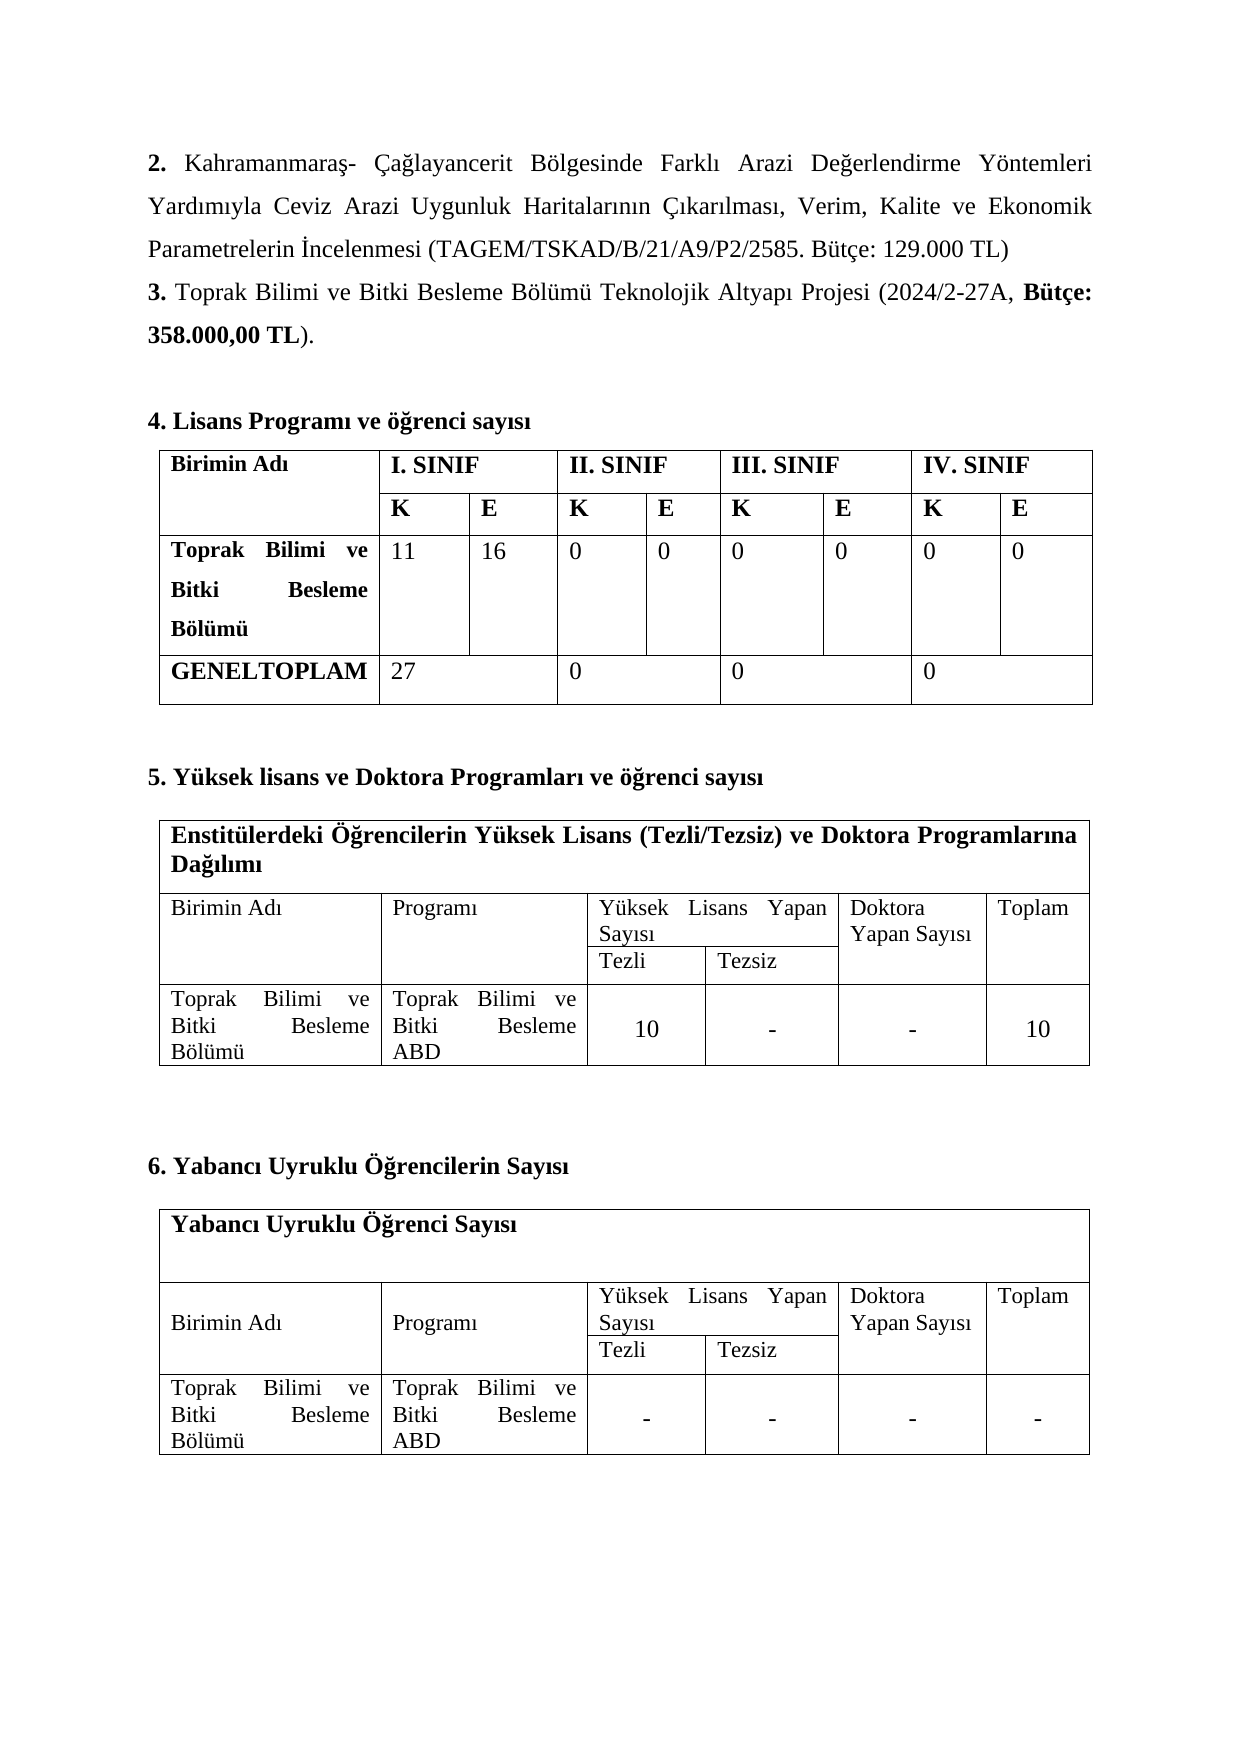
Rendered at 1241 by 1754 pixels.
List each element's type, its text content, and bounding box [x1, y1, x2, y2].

table_cell Tezsiz [706, 1336, 838, 1373]
table_header Birimin Adı [160, 451, 379, 535]
table_cell 27 [380, 656, 557, 703]
table_cell 0 [558, 536, 646, 655]
table_cell Doktora Yapan Sayısı [839, 894, 986, 984]
table_cell Yüksek Lisans Yapan Sayısı [588, 1283, 838, 1335]
table_cell Toprak Bilimi ve Bitki Besleme ABD [382, 985, 587, 1064]
table_cell Toprak Bilimi ve Bitki Besleme ABD [382, 1375, 587, 1453]
text 3. Toprak Bilimi ve Bitki Besleme Bölümü Teknolojik Altyapı Projesi (2024/2-27A, Bütçe: 358.000,00 TL). [148, 277, 1093, 349]
text 5. Yüksek lisans ve Doktora Programları ve öğrenci sayısı [148, 762, 1093, 791]
table_cell Toprak Bilimi ve Bitki Besleme Bölümü [160, 1375, 381, 1453]
table_cell E [1001, 494, 1092, 535]
table_cell E [470, 494, 557, 535]
table_cell 0 [1001, 536, 1092, 655]
table_header IV. SINIF [912, 451, 1092, 492]
table_cell Birimin Adı [160, 894, 381, 984]
table_header I. SINIF [380, 451, 557, 492]
table_cell 0 [721, 656, 911, 703]
table_cell Programı [382, 894, 587, 984]
table_cell Programı [382, 1283, 587, 1373]
text 6. Yabancı Uyruklu Öğrencilerin Sayısı [148, 1151, 1093, 1180]
table_cell 10 [588, 985, 705, 1064]
table_cell Yüksek Lisans Yapan Sayısı [588, 894, 838, 946]
text 2. Kahramanmaraş- Çağlayancerit Bölgesinde Farklı Arazi Değerlendirme Yöntemleri Yardımıyla Ceviz Arazi Uygunluk Haritalarının Çıkarılması, Verim, Kalite ve Ekonomik Parametrelerin İncelenmesi (TAGEM/TSKAD/B/21/A9/P2/2585. Bütçe: 129.000 TL) [148, 148, 1093, 263]
table_cell K [380, 494, 469, 535]
table_cell K [721, 494, 823, 535]
table_cell - [987, 1375, 1089, 1453]
text 4. Lisans Programı ve öğrenci sayısı [148, 406, 1093, 435]
table_header III. SINIF [721, 451, 911, 492]
table_cell Toprak Bilimi ve Bitki Besleme Bölümü [160, 536, 379, 655]
table_header Enstitülerdeki Öğrencilerin Yüksek Lisans (Tezli/Tezsiz) ve Doktora Programlarına Dağılımı [160, 821, 1089, 892]
table_cell - [839, 985, 986, 1064]
table_cell Tezli [588, 1336, 705, 1373]
table_cell 0 [912, 536, 1000, 655]
table_cell Tezsiz [706, 947, 838, 984]
table_cell 0 [647, 536, 720, 655]
table_cell Doktora Yapan Sayısı [839, 1283, 986, 1373]
table_cell 0 [912, 656, 1092, 703]
table_cell GENELTOPLAM [160, 656, 379, 703]
table_cell Toplam [987, 894, 1089, 984]
table_cell E [824, 494, 911, 535]
table_header II. SINIF [558, 451, 720, 492]
table_cell K [558, 494, 646, 535]
table_cell E [647, 494, 720, 535]
table_cell Toprak Bilimi ve Bitki Besleme Bölümü [160, 985, 381, 1064]
table_cell - [706, 985, 838, 1064]
table_cell 0 [558, 656, 720, 703]
table_cell Birimin Adı [160, 1283, 381, 1373]
table_cell 11 [380, 536, 469, 655]
table_cell 0 [721, 536, 823, 655]
table_cell 0 [824, 536, 911, 655]
table_cell - [839, 1375, 986, 1453]
table_cell - [706, 1375, 838, 1453]
table_cell 16 [470, 536, 557, 655]
table_header Yabancı Uyruklu Öğrenci Sayısı [160, 1210, 1089, 1282]
table_cell - [588, 1375, 705, 1453]
table_cell 10 [987, 985, 1089, 1064]
table_cell Tezli [588, 947, 705, 984]
table_cell Toplam [987, 1283, 1089, 1373]
table_cell K [912, 494, 1000, 535]
